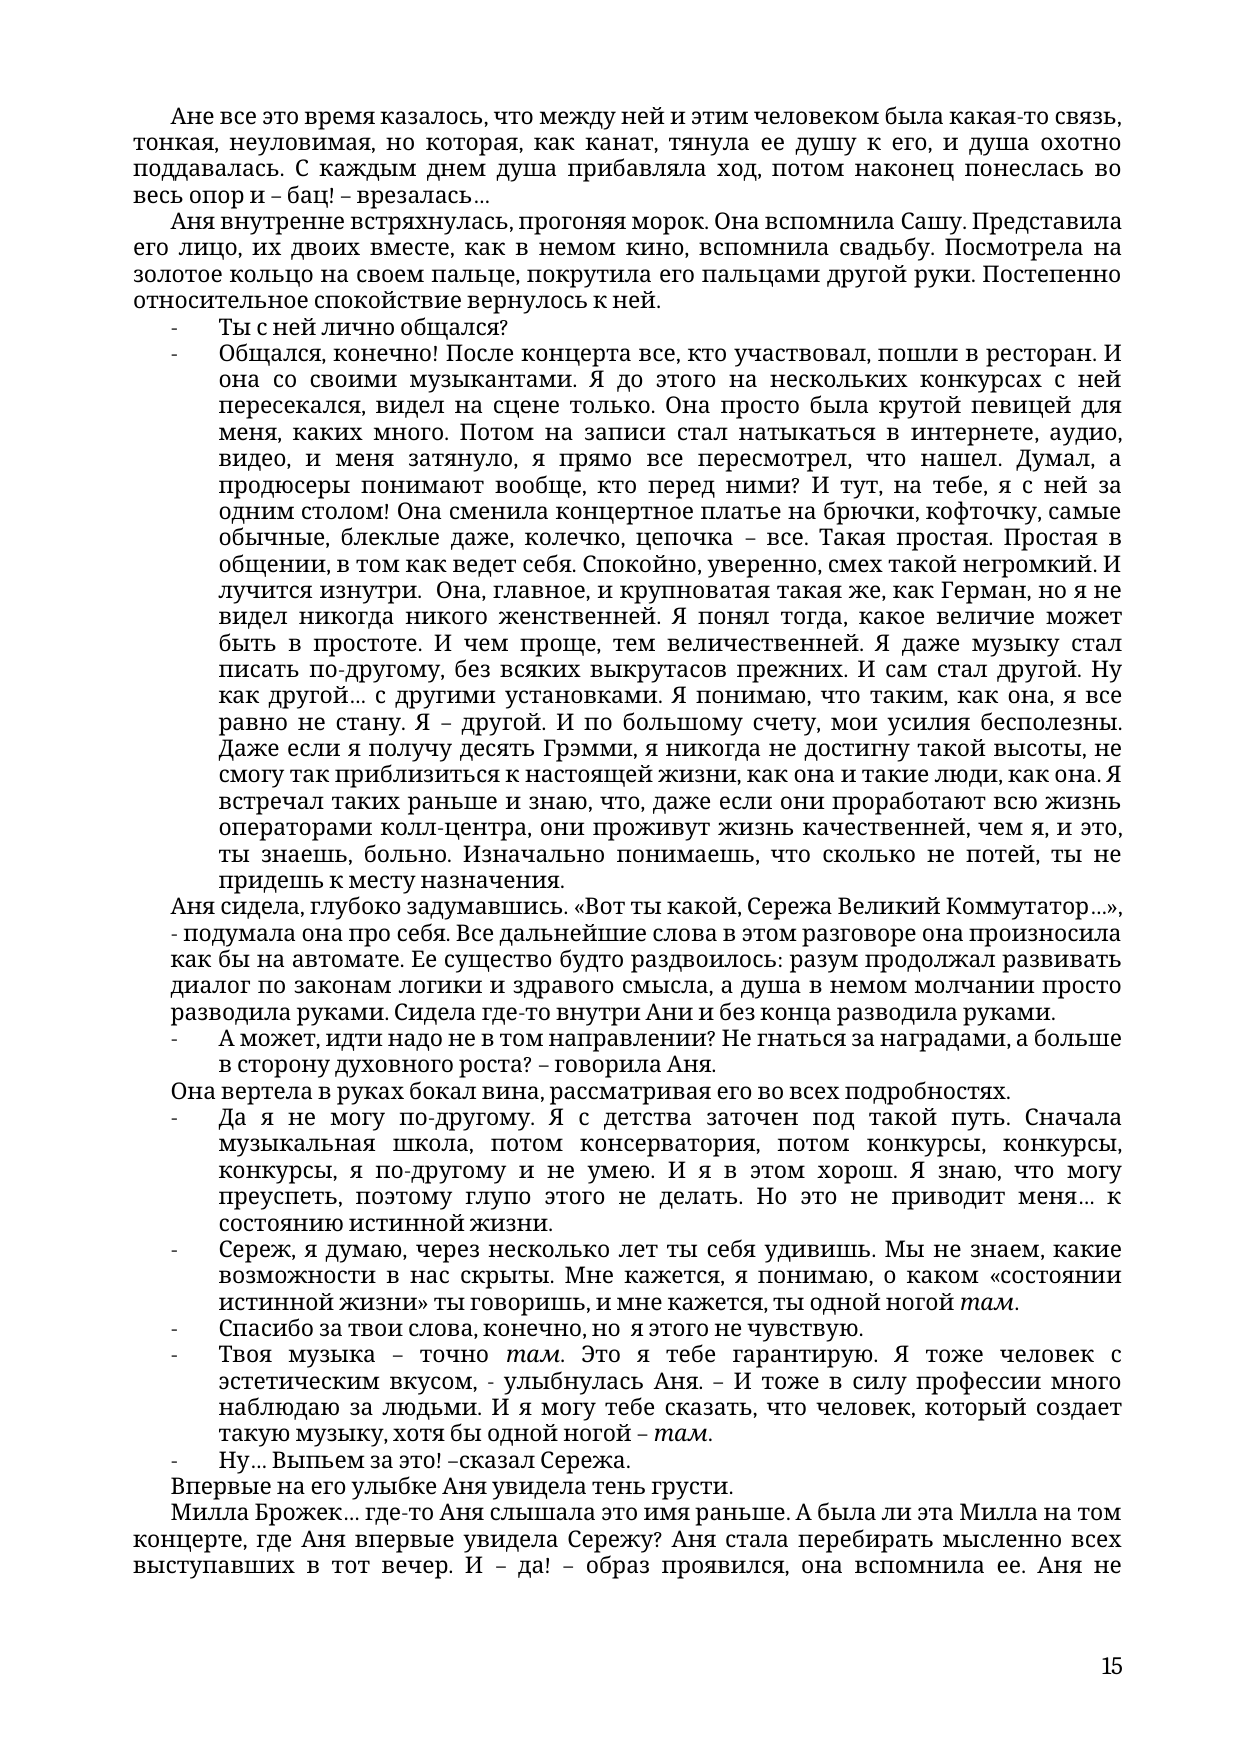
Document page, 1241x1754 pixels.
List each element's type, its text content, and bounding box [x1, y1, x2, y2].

list Да я не могу по-другому. Я с детства заточен под такой путь. Сначала музыкальная школа, потом консерватория, потом конкурсы, конкурсы, конкурсы, я по-другому и не умею. И я в этом хорош. Я знаю, что могу преуспеть, поэтому глупо этого не делать. Но это не приводит меня… к состоянию истинной жизни. [170, 1105, 1123, 1237]
list Ну… Выпьем за это! –сказал Сережа. [170, 1447, 1123, 1474]
list Ты с ней лично общался? [170, 314, 1123, 341]
text Ане все это время казалось, что между ней и этим человеком была какая-то связь, тонкая, неуловимая, но которая, как канат, тянула ее душу к его, и душа охотно поддавалась. С каждым днем душа прибавляла ход, потом наконец понеслась во весь опор и – бац! – врезалась… [133, 103, 1123, 209]
text Аня сидела, глубоко задумавшись. «Вот ты какой, Сережа Великий Коммутатор…», - подумала она про себя. Все дальнейшие слова в этом разговоре она произносила как бы на автомате. Ее существо будто раздвоилось: разум продолжал развивать диалог по законам логики и здравого смысла, а душа в немом молчании просто разводила руками. Сидела где-то внутри Ани и без конца разводила руками. [170, 894, 1123, 1026]
list Сереж, я думаю, через несколько лет ты себя удивишь. Мы не знаем, какие возможности в нас скрыты. Мне кажется, я понимаю, о каком «состоянии истинной жизни» ты говоришь, и мне кажется, ты одной ногой там. [170, 1237, 1123, 1316]
text Она вертела в руках бокал вина, рассматривая его во всех подробностях. [170, 1078, 1123, 1105]
text Аня внутренне встряхнулась, прогоняя морок. Она вспомнила Сашу. Представила его лицо, их двоих вместе, как в немом кино, вспомнила свадьбу. Посмотрела на золотое кольцо на своем пальце, покрутила его пальцами другой руки. Постепенно относительное спокойствие вернулось к ней. [133, 209, 1123, 314]
text Впервые на его улыбке Аня увидела тень грусти. [170, 1474, 1123, 1500]
list Спасибо за твои слова, конечно, но я этого не чувствую. [170, 1316, 1123, 1342]
list Твоя музыка – точно там. Это я тебе гарантирую. Я тоже человек с эстетическим вкусом, - улыбнулась Аня. – И тоже в силу профессии много наблюдаю за людьми. И я могу тебе сказать, что человек, который создает такую музыку, хотя бы одной ногой – там. [170, 1342, 1123, 1447]
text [133, 1500, 1123, 1579]
list А может, идти надо не в том направлении? Не гнаться за наградами, а больше в сторону духовного роста? – говорила Аня. [170, 1026, 1123, 1078]
list Общался, конечно! После концерта все, кто участвовал, пошли в ресторан. И она со своими музыкантами. Я до этого на нескольких конкурсах с ней пересекался, видел на сцене только. Она просто была крутой певицей для меня, каких много. Потом на записи стал натыкаться в интернете, аудио, видео, и меня затянуло, я прямо все пересмотрел, что нашел. Думал, а продюсеры понимают вообще, кто перед ними? И тут, на тебе, я с ней за одним столом! Она сменила концертное платье на брючки, кофточку, самые обычные, блеклые даже, колечко, цепочка – все. Такая простая. Простая в общении, в том как ведет себя. Спокойно, уверенно, смех такой негромкий. И лучится изнутри. Она, главное, и крупноватая такая же, как Герман, но я не видел никогда никого женственней. Я понял тогда, какое величие может быть в простоте. И чем проще, тем величественней. Я даже музыку стал писать по-другому, без всяких выкрутасов прежних. И сам стал другой. Ну как другой… с другими установками. Я понимаю, что таким, как она, я все равно не стану. Я – другой. И по большому счету, мои усилия бесполезны. Даже если я получу десять Грэмми, я никогда не достигну такой высоты, не смогу так приблизиться к настоящей жизни, как она и такие люди, как она. Я встречал таких раньше и знаю, что, даже если они проработают всю жизнь операторами колл-центра, они проживут жизнь качественней, чем я, и это, ты знаешь, больно. Изначально понимаешь, что сколько не потей, ты не придешь к месту назначения. [170, 341, 1123, 894]
